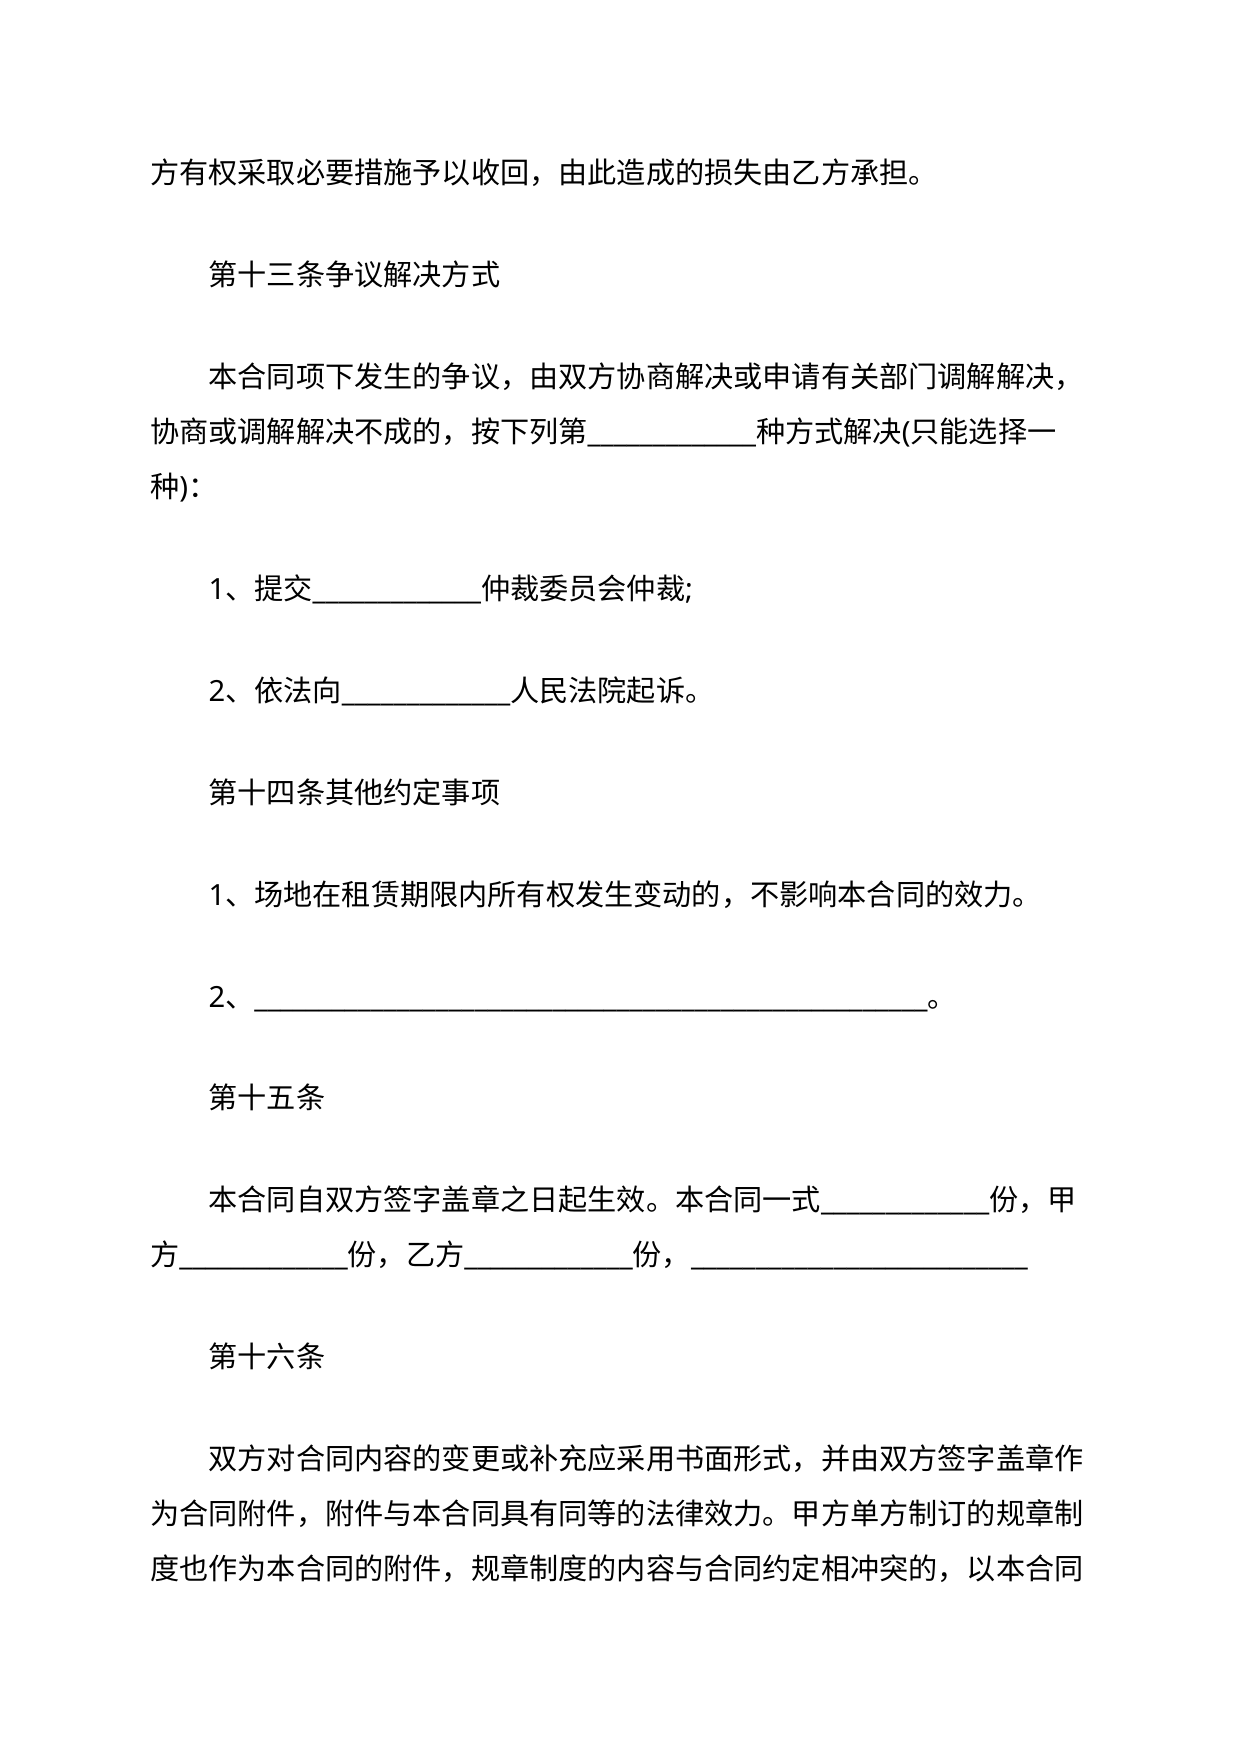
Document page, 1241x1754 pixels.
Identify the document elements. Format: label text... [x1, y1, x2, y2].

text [150, 150, 1090, 192]
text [150, 1436, 1090, 1588]
text 第十三条争议解决方式 [150, 252, 1090, 294]
text 1、场地在租赁期限内所有权发生变动的，不影响本合同的效力。 [150, 871, 1090, 913]
text 本合同项下发生的争议，由双方协商解决或申请有关部门调解解决，协商或调解解决不成的，按下列第_____________种方式解决(只能选择一种)： [150, 353, 1090, 506]
text 本合同自双方签字盖章之日起生效。本合同一式_____________份，甲方_____________份，乙方_____________份，__________________________ [150, 1177, 1090, 1274]
text 2、____________________________________________________。 [150, 973, 1090, 1016]
text 第十四条其他约定事项 [150, 769, 1090, 812]
text 1、提交_____________仲裁委员会仲裁; [150, 565, 1090, 608]
text 第十五条 [150, 1075, 1090, 1117]
text 2、依法向_____________人民法院起诉。 [150, 667, 1090, 710]
text 第十六条 [150, 1334, 1090, 1376]
